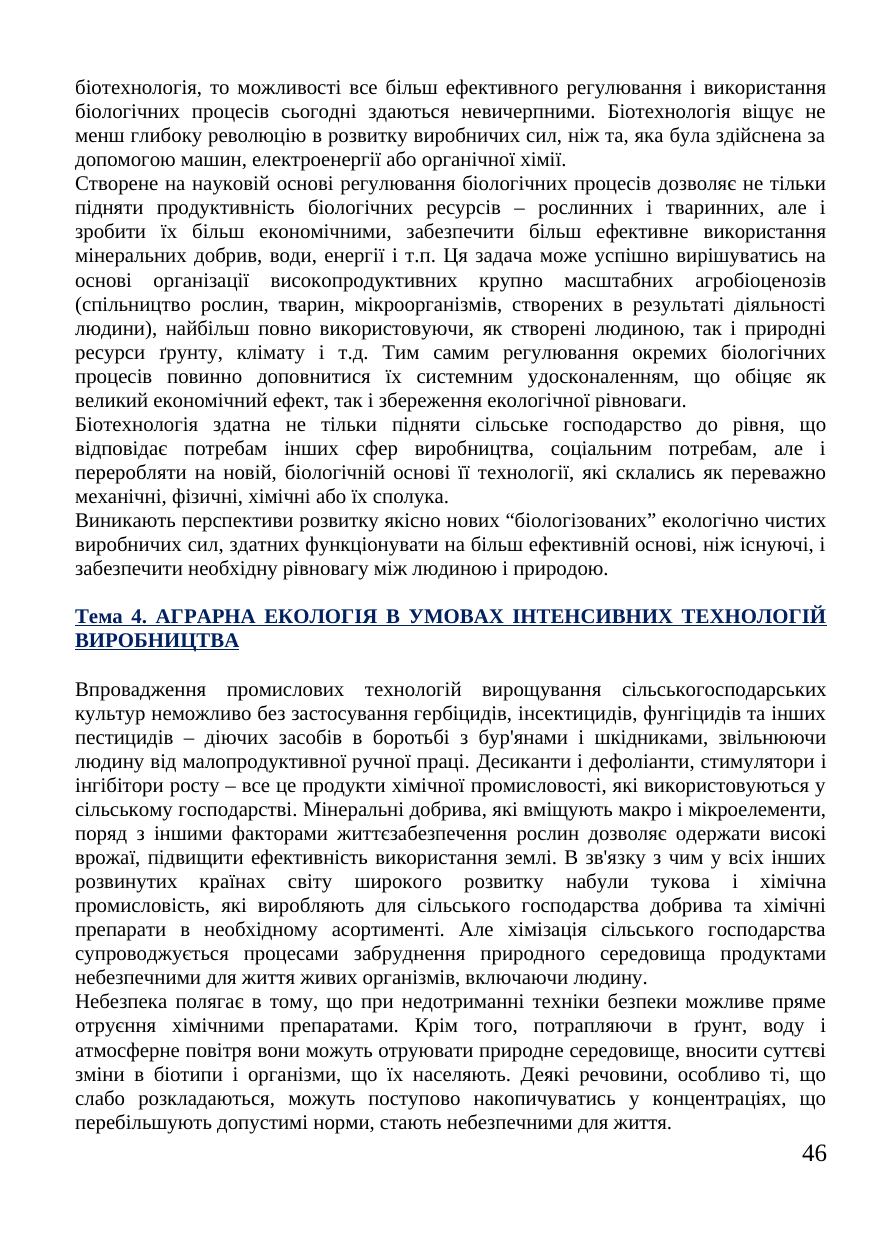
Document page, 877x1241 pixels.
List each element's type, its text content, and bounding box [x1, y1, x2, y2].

text Небезпека полягає в тому, що при недотриманні техніки безпеки можливе пряме отруєння хімічними препаратами. Крім того, потрапляючи в ґрунт, воду і атмосферне повітря вони можуть отруювати природне середовище, вносити суттєві зміни в біотипи і організми, що їх населяють. Деякі речовини, особливо ті, що слабо розкладаються, можуть поступово накопичуватись у концентраціях, що перебільшують допустимі норми, стають небезпечними для життя. [75, 989, 827, 1134]
text Біотехнологія здатна не тільки підняти сільське господарство до рівня, що відповідає потребам інших сфер виробництва, соціальним потребам, але і переробляти на новій, біологічній основі її технології, які склались як переважно механічні, фізичні, хімічні або їх сполука. [75, 412, 827, 508]
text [75, 75, 827, 171]
text Впровадження промислових технологій вирощування сільськогосподарських культур неможливо без застосування гербіцидів, інсектицидів, фунгіцидів та інших пестицидів – діючих засобів в боротьбі з бур'янами і шкідниками, звільнюючи людину від малопродуктивної ручної праці. Десиканти і дефоліанти, стимулятори і інгібітори росту – все це продукти хімічної промисловості, які використовуються у сільському господарстві. Мінеральні добрива, які вміщують макро і мікроелементи, поряд з іншими факторами життєзабезпечення рослин дозволяє одержати високі врожаї, підвищити ефективність використання землі. В зв'язку з чим у всіх інших розвинутих країнах світу широкого розвитку набули тукова і хімічна промисловість, які виробляють для сільського господарства добрива та хімічні препарати в необхідному асортименті. Але хімізація сільського господарства супроводжується процесами забруднення природного середовища продуктами небезпечними для життя живих організмів, включаючи людину. [75, 677, 827, 989]
text Тема 4. АГРАРНА ЕКОЛОГІЯ В УМОВАХ ІНТЕНСИВНИХ ТЕХНОЛОГІЙ ВИРОБНИЦТВА [75, 626, 827, 652]
text Створене на науковій основі регулювання біологічних процесів дозволяє не тільки підняти продуктивність біологічних ресурсів – рослинних і тваринних, але і зробити їх більш економічними, забезпечити більш ефективне використання мінеральних добрив, води, енергії і т.п. Ця задача може успішно вирішуватись на основі організації високопродуктивних крупно масштабних агробіоценозів (спільництво рослин, тварин, мікроорганізмів, створених в результаті діяльності людини), найбільш повно використовуючи, як створені людиною, так і природні ресурси ґрунту, клімату і т.д. Тим самим регулювання окремих біологічних процесів повинно доповнитися їх системним удосконаленням, що обіцяє як великий економічний ефект, так і збереження екологічної рівноваги. [75, 171, 827, 412]
text Тема 4. АГРАРНА ЕКОЛОГІЯ В УМОВАХ ІНТЕНСИВНИХ ТЕХНОЛОГІЙ ВИРОБНИЦТВА [75, 604, 827, 625]
text Виникають перспективи розвитку якісно нових “біологізованих” екологічно чистих виробничих сил, здатних функціонувати на більш ефективній основі, ніж існуючі, і забезпечити необхідну рівновагу між людиною і природою. [75, 508, 827, 580]
